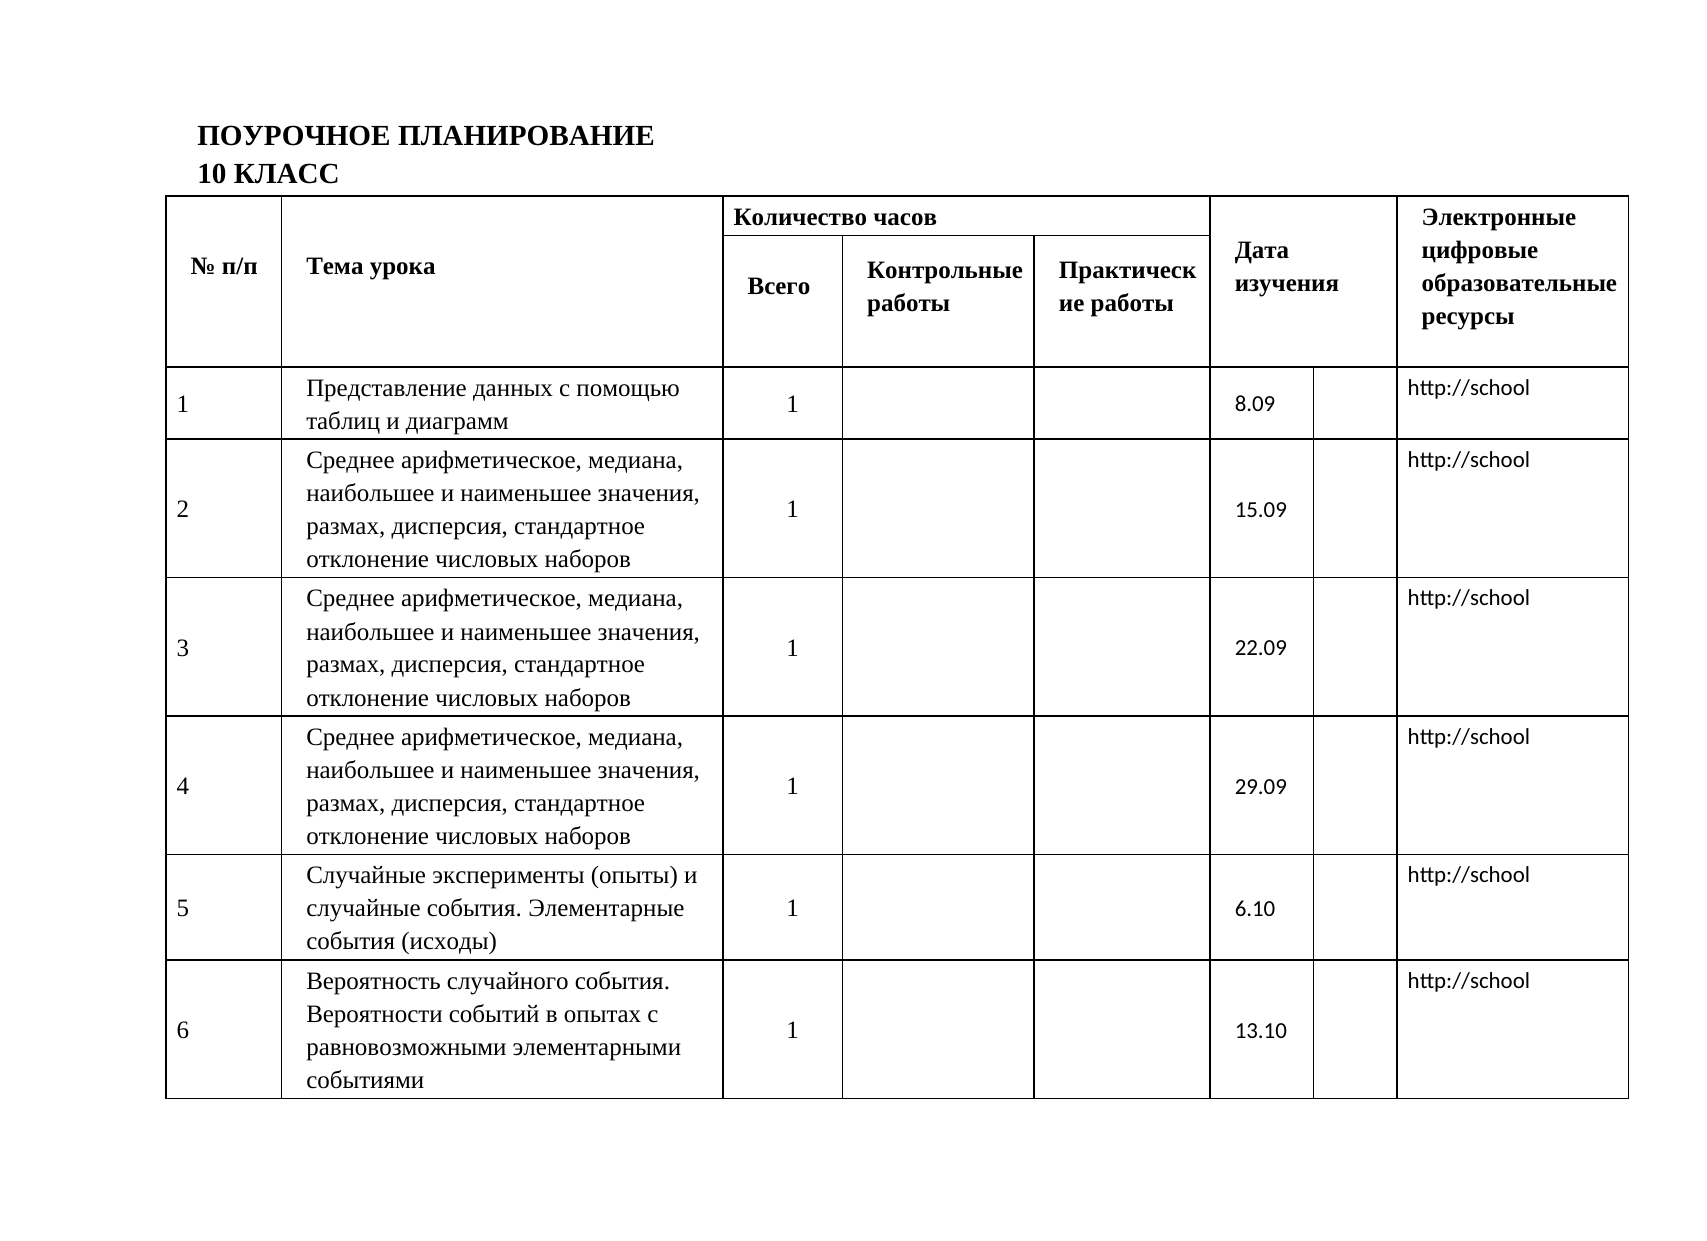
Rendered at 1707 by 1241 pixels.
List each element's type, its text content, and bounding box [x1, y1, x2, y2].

table_cell Случайные эксперименты (опыты) и случайные события. Элементарные события (исходы) [282, 855, 722, 959]
table_cell Среднее арифметическое, медиана, наибольшее и наименьшее значения, размах, дисперсия, стандартное отклонение числовых наборов [282, 440, 722, 577]
table_cell Вероятность случайного события. Вероятности событий в опытах с равновозможными элементарными событиями [282, 961, 722, 1097]
table_cell [1314, 961, 1396, 1097]
table_cell 1 [724, 368, 842, 438]
table_header Количество часов [724, 197, 1209, 234]
table_cell http://school [1398, 368, 1628, 438]
table_header Электронные цифровые образовательные ресурсы [1398, 197, 1628, 366]
table_cell [843, 717, 1033, 854]
table_cell [843, 578, 1033, 715]
table_cell [1314, 440, 1396, 577]
table_cell 1 [724, 961, 842, 1097]
table_cell [1314, 578, 1396, 715]
table_cell 15.09 [1211, 440, 1313, 577]
table_cell [843, 440, 1033, 577]
table_cell [1035, 717, 1209, 854]
table_cell http://school [1398, 440, 1628, 577]
table_cell Среднее арифметическое, медиана, наибольшее и наименьшее значения, размах, дисперсия, стандартное отклонение числовых наборов [282, 717, 722, 854]
table_header № п/п [167, 197, 281, 366]
table_cell http://school [1398, 855, 1628, 959]
table_cell Всего [724, 236, 842, 366]
table_cell [843, 855, 1033, 959]
table_cell [843, 961, 1033, 1097]
table_cell Контрольные работы [843, 236, 1033, 366]
table_cell [1035, 578, 1209, 715]
table_cell http://school [1398, 717, 1628, 854]
table_cell 1 [724, 440, 842, 577]
table_cell [1035, 368, 1209, 438]
table_cell 13.10 [1211, 961, 1313, 1097]
text 10 КЛАСС [190, 157, 1618, 190]
table_cell http://school [1398, 578, 1628, 715]
table_cell 1 [724, 855, 842, 959]
text ПОУРОЧНОЕ ПЛАНИРОВАНИЕ [190, 118, 1618, 152]
table_cell 1 [724, 717, 842, 854]
table_cell [843, 368, 1033, 438]
table_cell 1 [167, 368, 281, 438]
table_cell 8.09 [1211, 368, 1313, 438]
table_cell 22.09 [1211, 578, 1313, 715]
table_header Дата изучения [1211, 197, 1396, 366]
table_cell 5 [167, 855, 281, 959]
table_cell 2 [167, 440, 281, 577]
table_cell 6 [167, 961, 281, 1097]
table_cell [1314, 717, 1396, 854]
table_cell 29.09 [1211, 717, 1313, 854]
table_cell [1035, 440, 1209, 577]
table_cell 6.10 [1211, 855, 1313, 959]
table_cell 3 [167, 578, 281, 715]
table_header Тема урока [282, 197, 722, 366]
table_cell Практические работы [1035, 236, 1209, 366]
table_cell Среднее арифметическое, медиана, наибольшее и наименьшее значения, размах, дисперсия, стандартное отклонение числовых наборов [282, 578, 722, 715]
table_cell Представление данных с помощью таблиц и диаграмм [282, 368, 722, 438]
table_cell http://school [1398, 961, 1628, 1097]
table_cell [1035, 961, 1209, 1097]
table_cell [1314, 368, 1396, 438]
table_cell [1035, 855, 1209, 959]
table_cell 1 [724, 578, 842, 715]
table_cell [1314, 855, 1396, 959]
table_cell 4 [167, 717, 281, 854]
